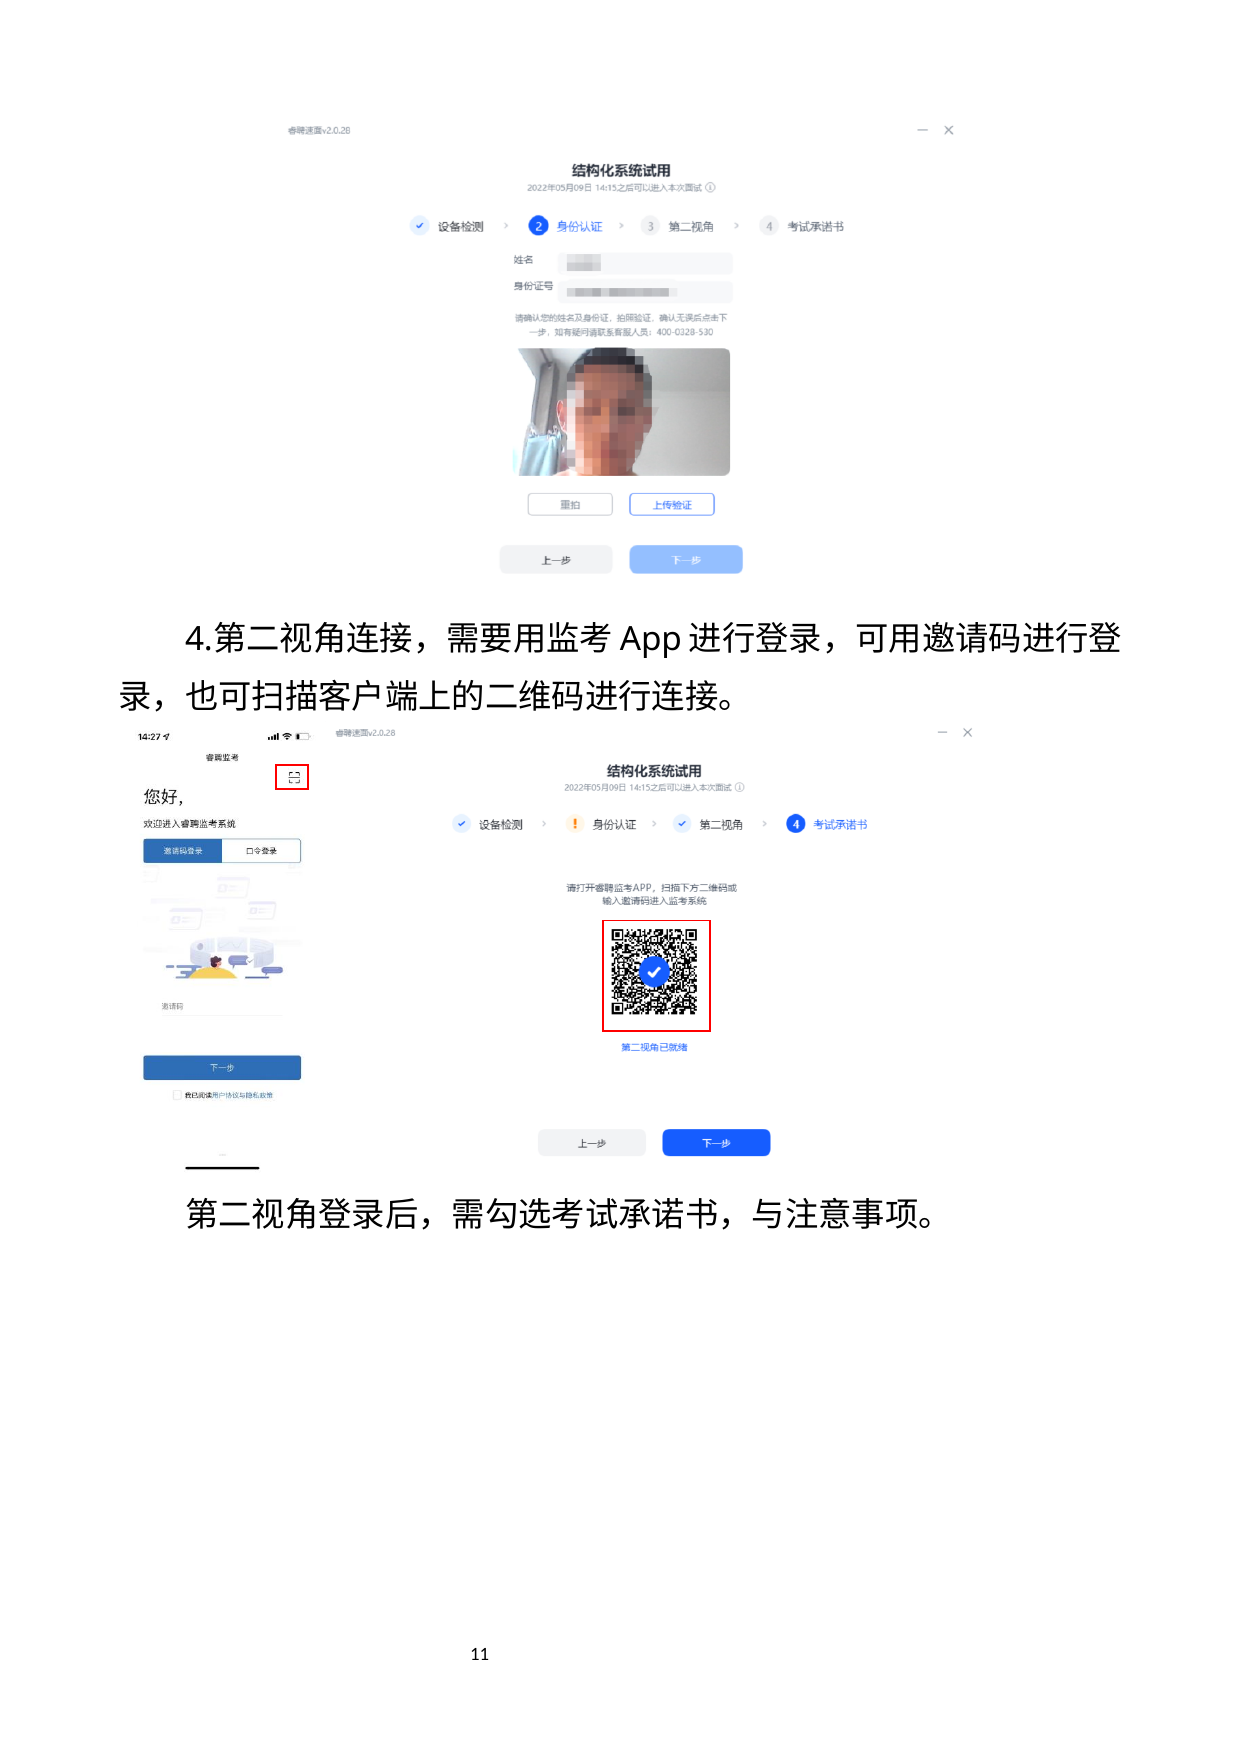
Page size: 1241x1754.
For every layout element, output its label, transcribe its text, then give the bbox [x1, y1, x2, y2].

text 第二视角登录后，需勾选考试承诺书，与注意事项。 [118, 1187, 1122, 1236]
picture [278, 118, 962, 590]
text 4.第二视角连接，需要用监考App进行登录，可用邀请码进行登录，也可扫描客户端上的二维码进行连接。 [118, 603, 1122, 720]
picture [118, 721, 980, 1173]
